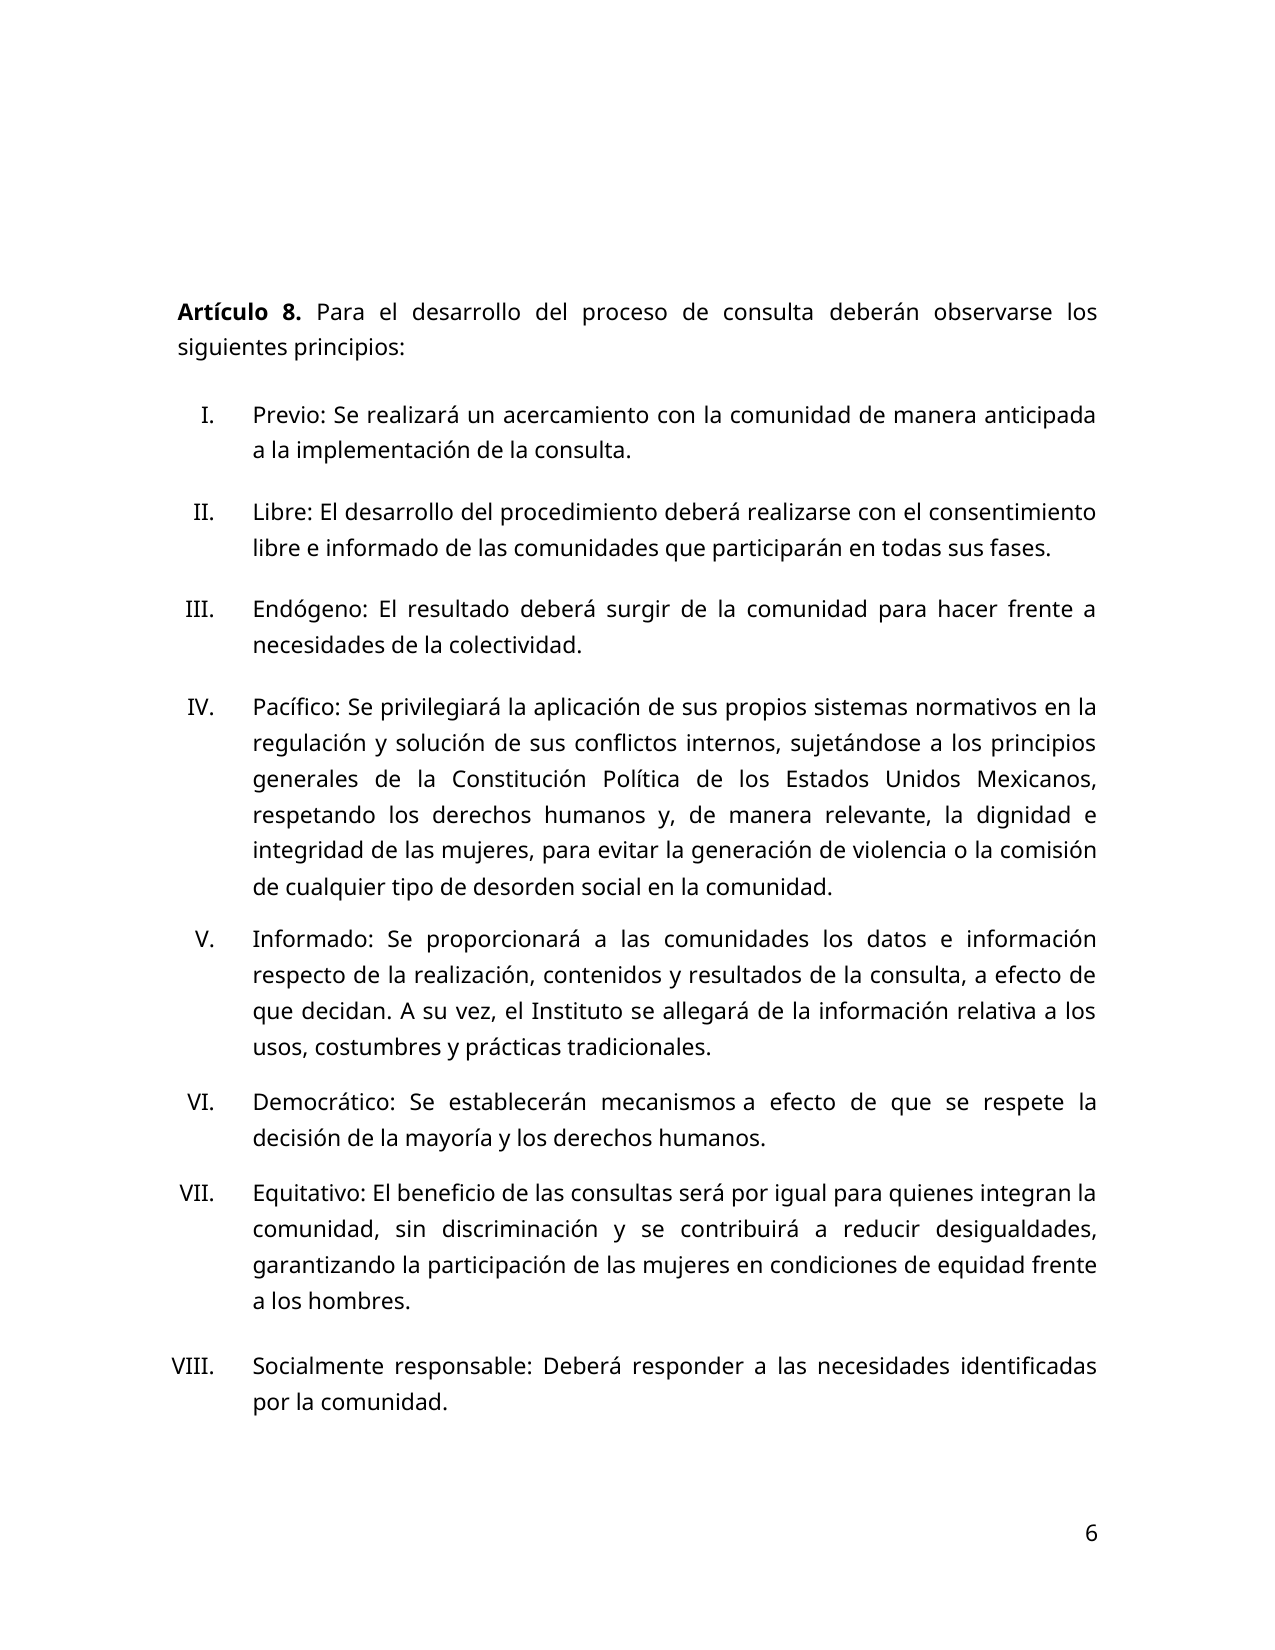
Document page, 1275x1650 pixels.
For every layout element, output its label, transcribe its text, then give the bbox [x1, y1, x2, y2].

list Previo: Se realizará un acercamiento con la comunidad de manera anticipada a la implementación de la consulta. [215, 398, 1098, 466]
list Democrático: Se establecerán mecanismos a efecto de que se respete la decisión de la mayoría y los derechos humanos. [215, 1086, 1098, 1153]
list Pacífico: Se privilegiará la aplicación de sus propios sistemas normativos en la regulación y solución de sus conflictos internos, sujetándose a los principios generales de la Constitución Política de los Estados Unidos Mexicanos, respetando los derechos humanos y, de manera relevante, la dignidad e integridad de las mujeres, para evitar la generación de violencia o la comisión de cualquier tipo de desorden social en la comunidad. [215, 691, 1098, 902]
list Equitativo: El beneficio de las consultas será por igual para quienes integran la comunidad, sin discriminación y se contribuirá a reducir desigualdades, garantizando la participación de las mujeres en condiciones de equidad frente a los hombres. [215, 1177, 1098, 1316]
list Informado: Se proporcionará a las comunidades los datos e información respecto de la realización, contenidos y resultados de la consulta, a efecto de que decidan. A su vez, el Instituto se allegará de la información relativa a los usos, costumbres y prácticas tradicionales. [215, 923, 1098, 1062]
list Libre: El desarrollo del procedimiento deberá realizarse con el consentimiento libre e informado de las comunidades que participarán en todas sus fases. [215, 496, 1098, 563]
list Socialmente responsable: Deberá responder a las necesidades identificadas por la comunidad. [215, 1350, 1098, 1417]
list Endógeno: El resultado deberá surgir de la comunidad para hacer frente a necesidades de la colectividad. [215, 593, 1098, 661]
text Artículo 8. Para el desarrollo del proceso de consulta deberán observarse los siguientes principios: [177, 295, 1098, 363]
